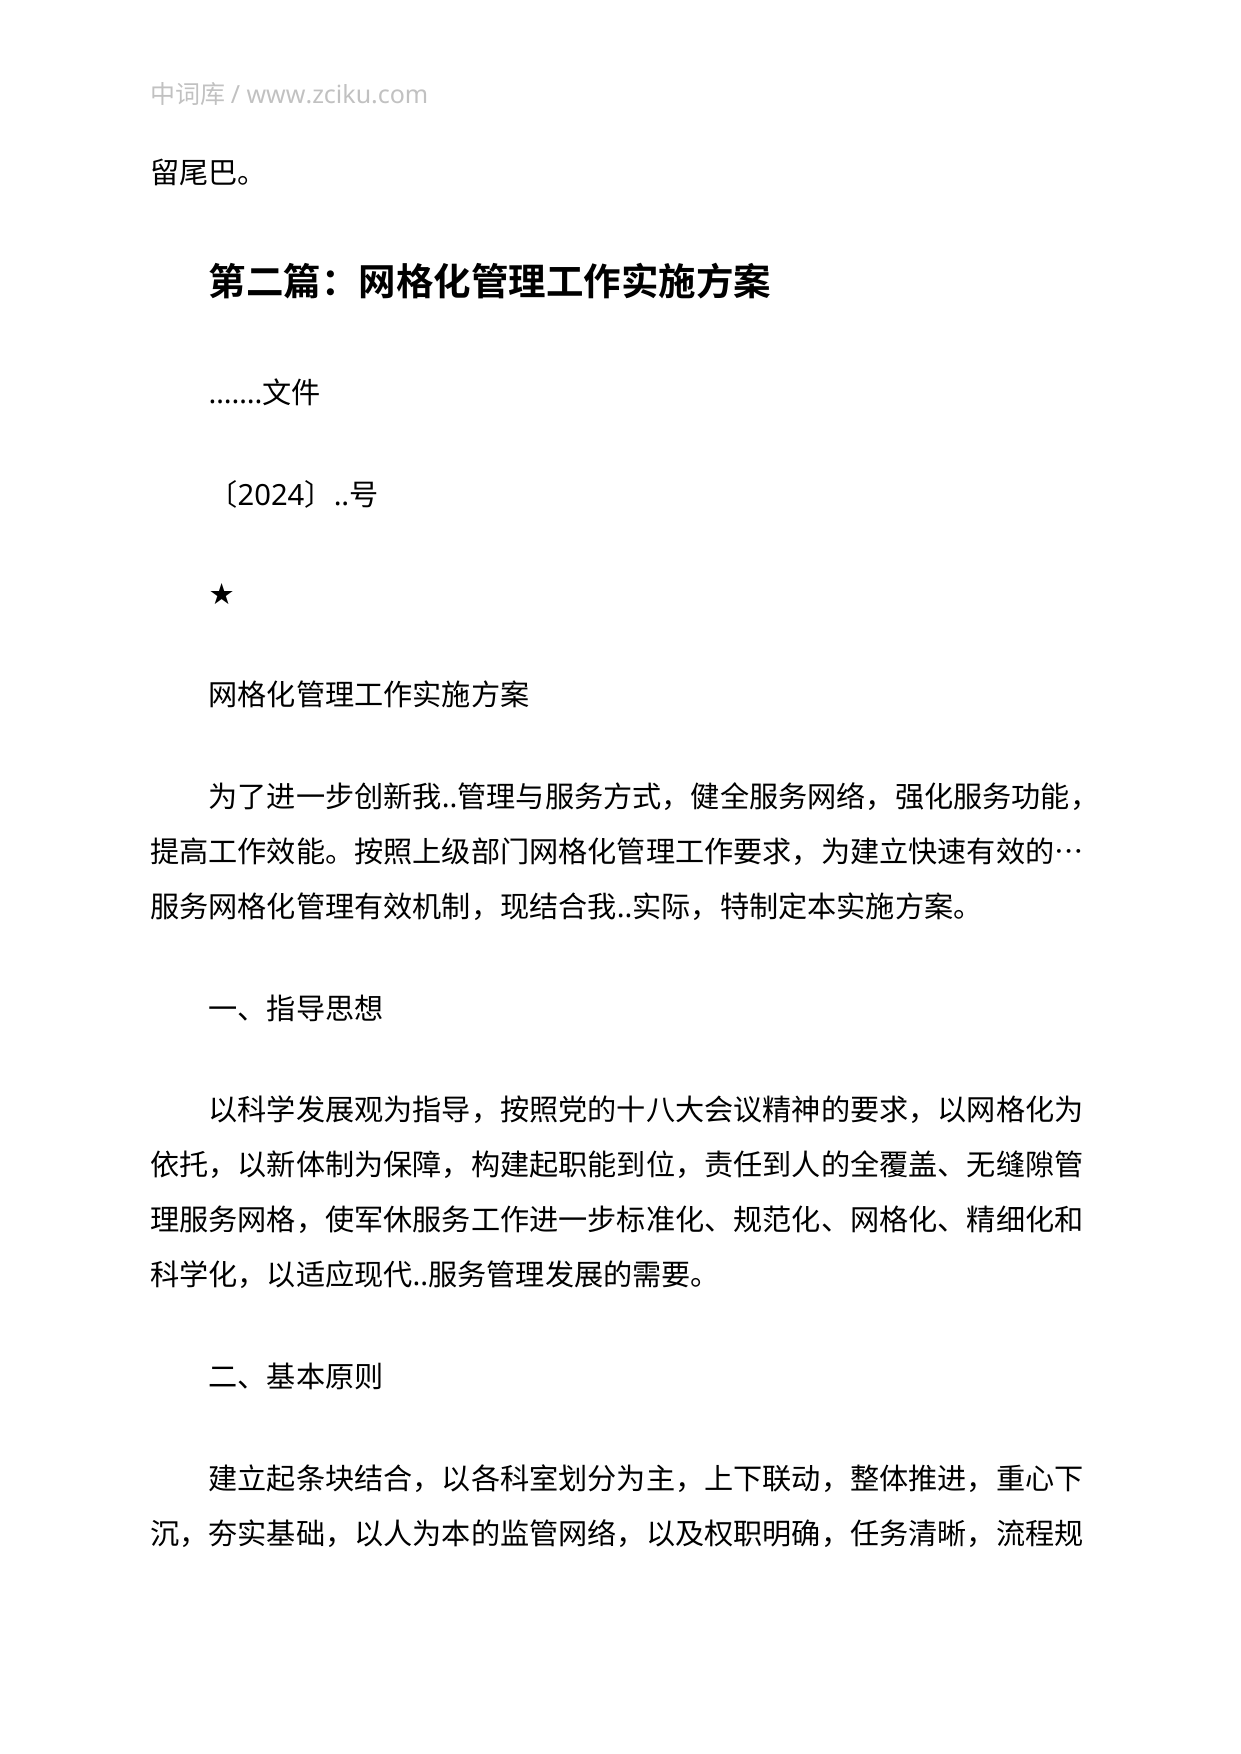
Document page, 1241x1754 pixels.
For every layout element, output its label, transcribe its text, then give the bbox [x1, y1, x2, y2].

text 以科学发展观为指导，按照党的十八大会议精神的要求，以网格化为依托，以新体制为保障，构建起职能到位，责任到人的全覆盖、无缝隙管理服务网格，使军休服务工作进一步标准化、规范化、网格化、精细化和科学化，以适应现代..服务管理发展的需要。 [150, 1087, 1090, 1294]
text ★ [150, 573, 1090, 613]
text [150, 150, 1090, 192]
text …….文件 [150, 369, 1090, 412]
text 第二篇：网格化管理工作实施方案 [150, 252, 1090, 306]
text 〔2024〕..号 [150, 471, 1090, 513]
text 网格化管理工作实施方案 [150, 672, 1090, 714]
text 为了进一步创新我..管理与服务方式，健全服务网络，强化服务功能，提高工作效能。按照上级部门网格化管理工作要求，为建立快速有效的…服务网格化管理有效机制，现结合我..实际，特制定本实施方案。 [150, 773, 1090, 926]
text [150, 1455, 1090, 1553]
text 二、基本原则 [150, 1354, 1090, 1396]
text 一、指导思想 [150, 985, 1090, 1027]
